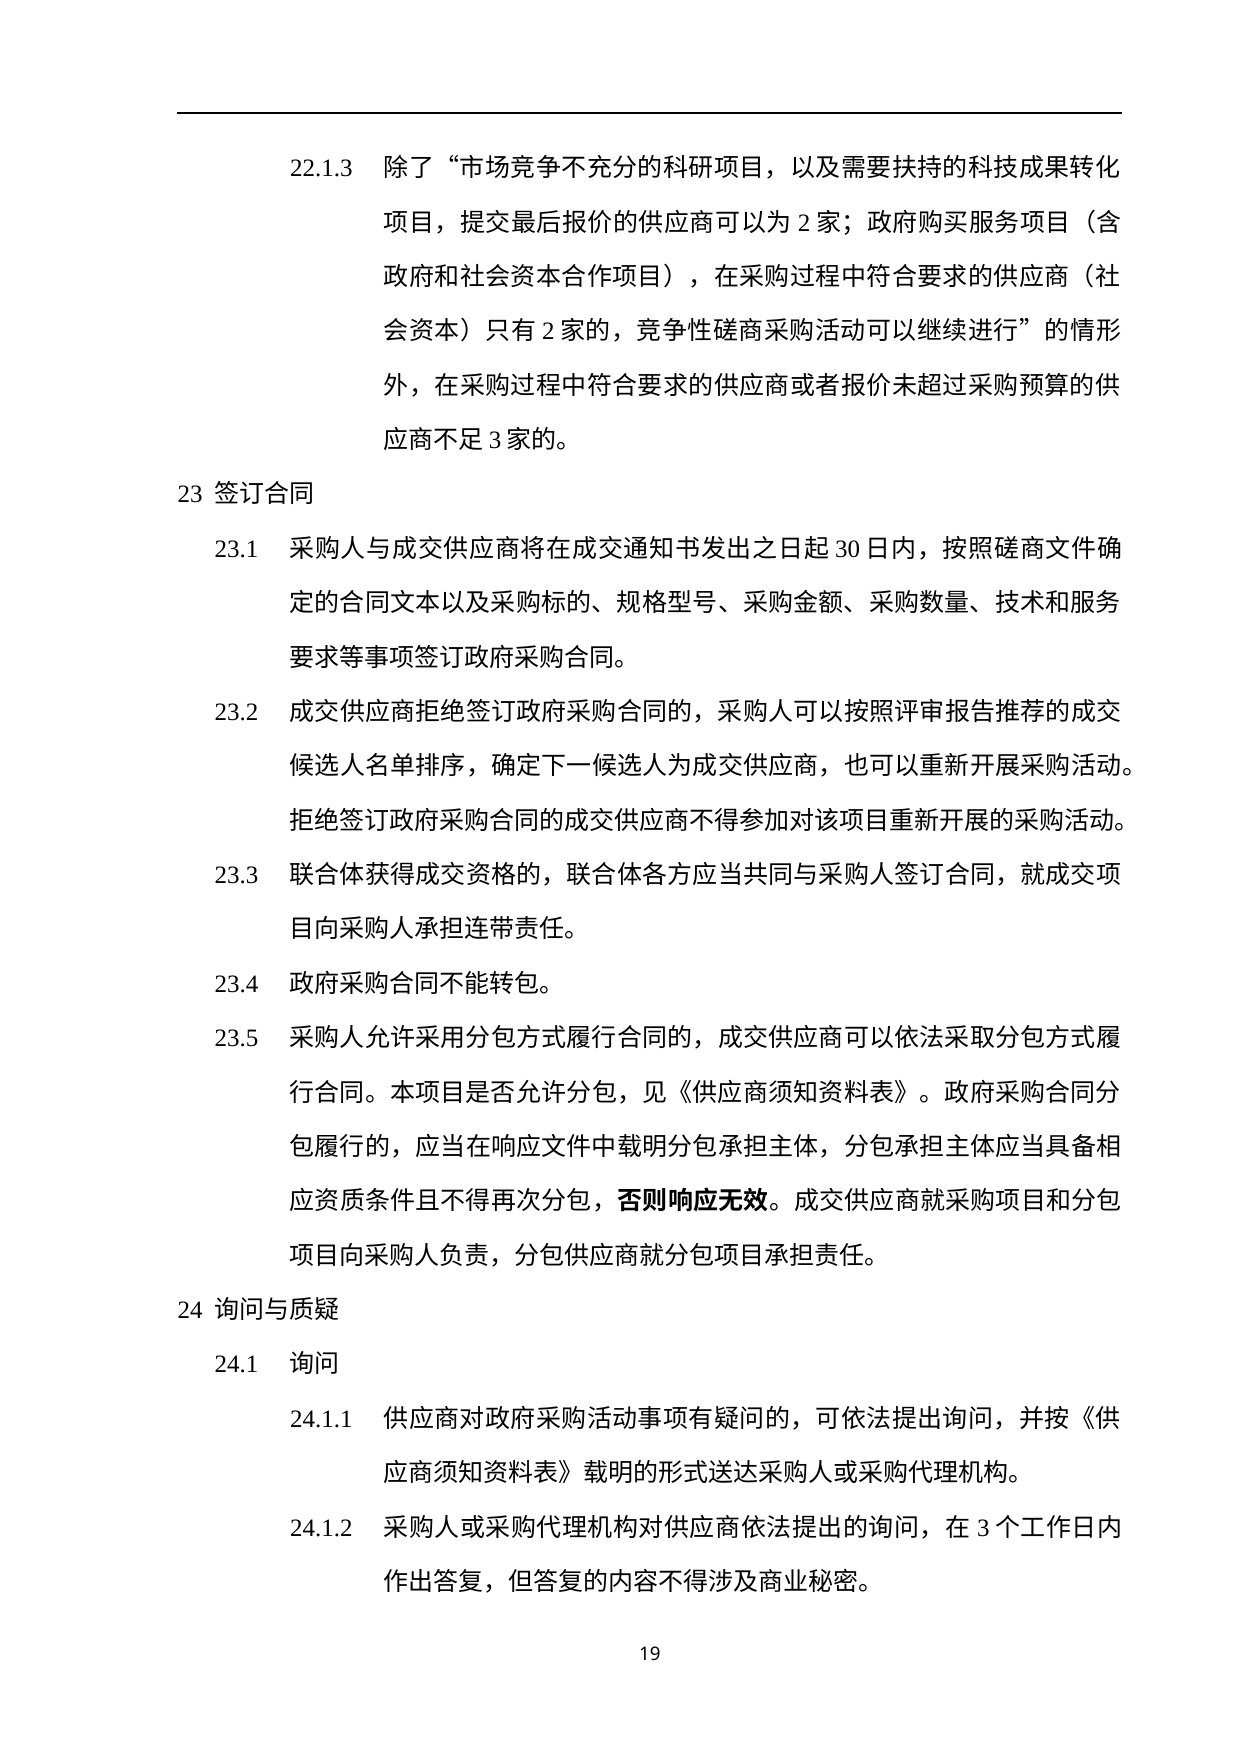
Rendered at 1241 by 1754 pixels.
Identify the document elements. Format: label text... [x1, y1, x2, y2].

list 除了“市场竞争不充分的科研项目，以及需要扶持的科技成果转化项目，提交最后报价的供应商可以为2家；政府购买服务项目（含政府和社会资本合作项目），在采购过程中符合要求的供应商（社会资本）只有2家的，竞争性磋商采购活动可以继续进行”的情形外，在采购过程中符合要求的供应商或者报价未超过采购预算的供应商不足3家的。 [290, 148, 1122, 456]
list 联合体获得成交资格的，联合体各方应当共同与采购人签订合同，就成交项目向采购人承担连带责任。 [214, 854, 1122, 945]
list 询问 [214, 1344, 1122, 1380]
list 成交供应商拒绝签订政府采购合同的，采购人可以按照评审报告推荐的成交候选人名单排序，确定下一候选人为成交供应商，也可以重新开展采购活动。拒绝签订政府采购合同的成交供应商不得参加对该项目重新开展的采购活动。 [214, 691, 1122, 836]
list 供应商对政府采购活动事项有疑问的，可依法提出询问，并按《供应商须知资料表》载明的形式送达采购人或采购代理机构。 [290, 1398, 1122, 1489]
list 签订合同 [177, 474, 1122, 510]
list 采购人允许采用分包方式履行合同的，成交供应商可以依法采取分包方式履行合同。本项目是否允许分包，见《供应商须知资料表》。政府采购合同分包履行的，应当在响应文件中载明分包承担主体，分包承担主体应当具备相应资质条件且不得再次分包，否则响应无效。成交供应商就采购项目和分包项目向采购人负责，分包供应商就分包项目承担责任。 [214, 1018, 1122, 1271]
list 采购人或采购代理机构对供应商依法提出的询问，在3个工作日内作出答复，但答复的内容不得涉及商业秘密。 [290, 1507, 1122, 1598]
list 政府采购合同不能转包。 [214, 963, 1122, 999]
list 采购人与成交供应商将在成交通知书发出之日起30日内，按照磋商文件确定的合同文本以及采购标的、规格型号、采购金额、采购数量、技术和服务要求等事项签订政府采购合同。 [214, 528, 1122, 673]
list 询问与质疑 [177, 1289, 1122, 1326]
